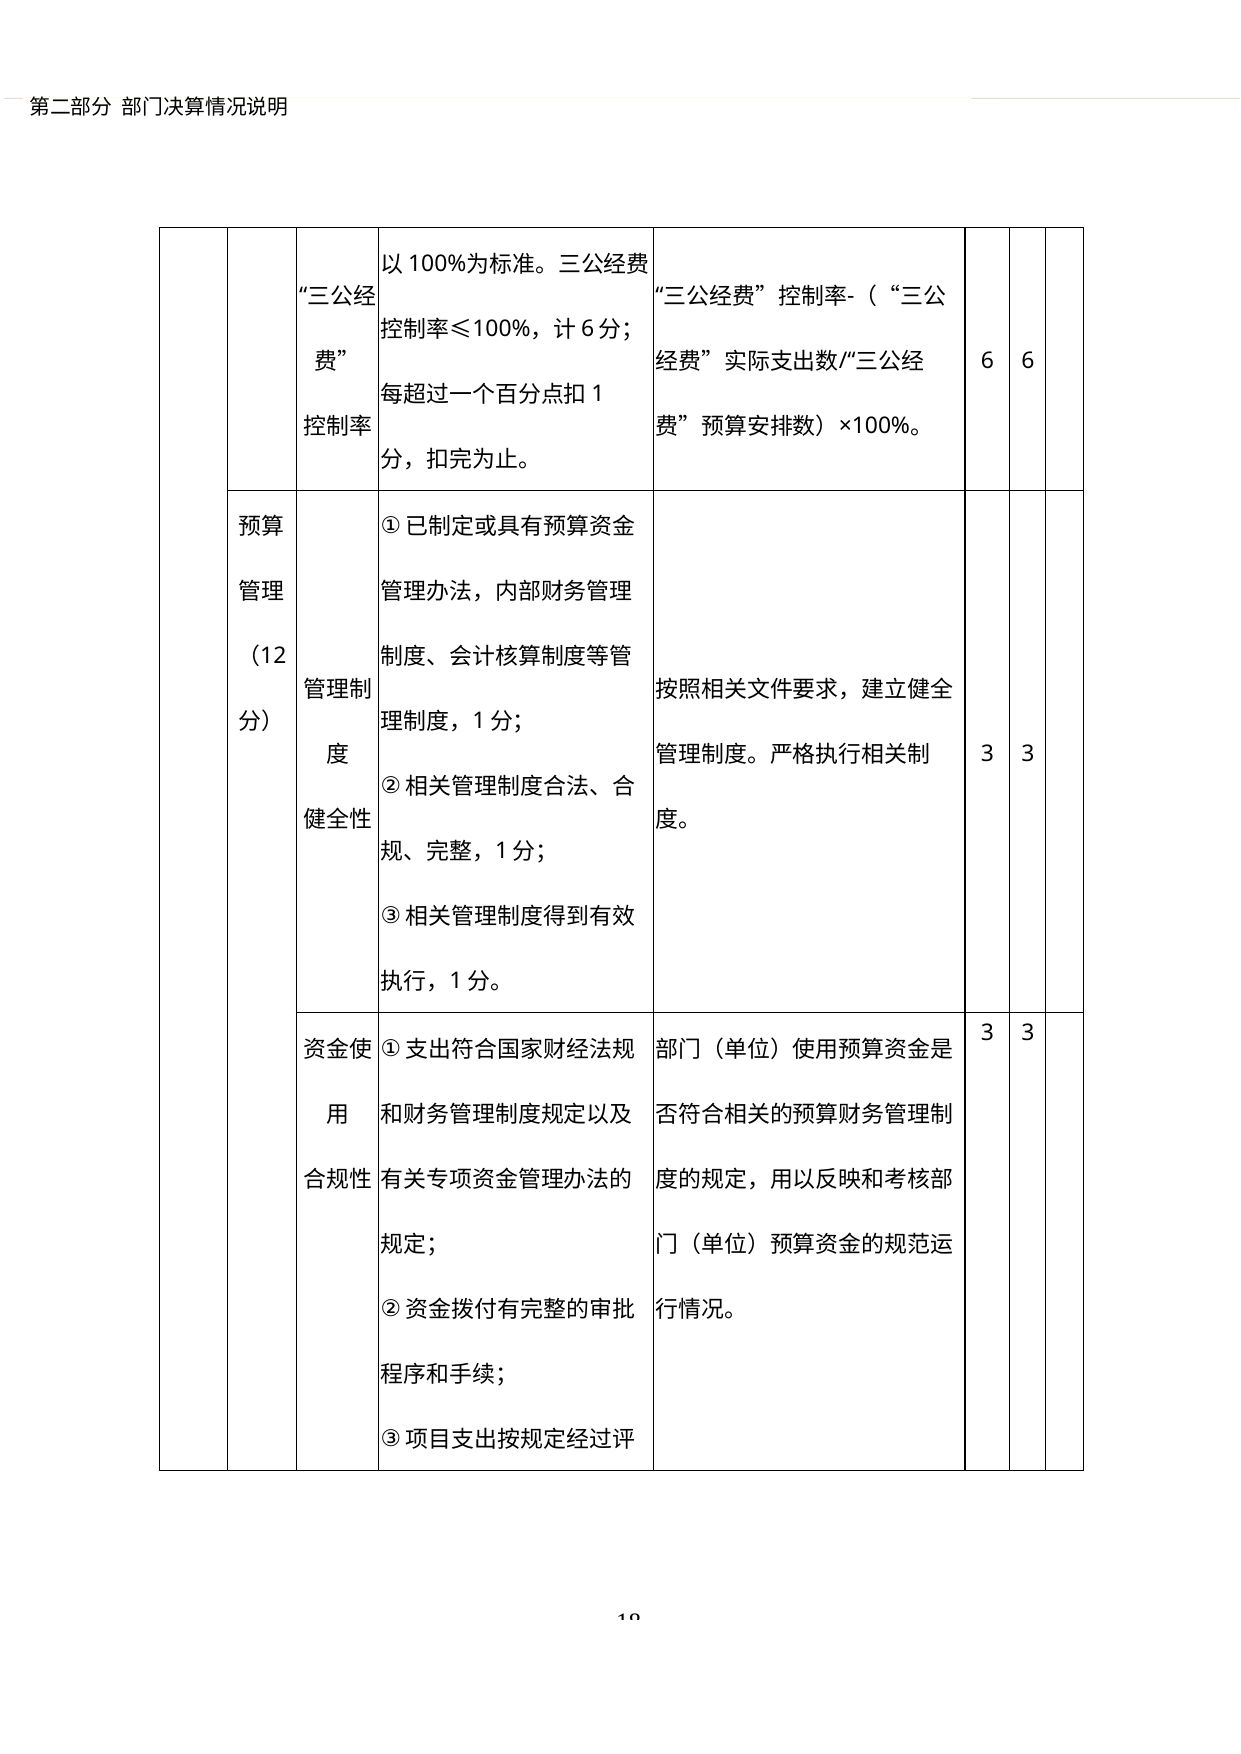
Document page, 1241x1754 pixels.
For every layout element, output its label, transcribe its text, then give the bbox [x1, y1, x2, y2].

table_cell 管理制度 健全性 [297, 491, 378, 1012]
table_cell 3 [1010, 1013, 1045, 1470]
table_cell 资金使用 合规性 [297, 1013, 378, 1470]
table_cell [379, 1013, 653, 1470]
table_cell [654, 1013, 964, 1470]
table_cell 6 [1010, 228, 1045, 489]
table_cell 以100%为标准。三公经费控制率≤100%，计6分； 每超过一个百分点扣1分，扣完为止。 [379, 228, 653, 489]
table_cell “三公经费” 控制率 [297, 228, 378, 489]
table_cell 3 [966, 1013, 1009, 1470]
table_cell 6 [966, 228, 1009, 489]
table_cell 3 [966, 491, 1009, 1012]
table_cell [1046, 491, 1083, 1012]
table_cell [1046, 1013, 1083, 1470]
table_cell ①已制定或具有预算资金管理办法，内部财务管理制度、会计核算制度等管理制度，1分； ②相关管理制度合法、合规、完整，1分； ③相关管理制度得到有效执行，1分。 [379, 491, 653, 1012]
table_cell [1046, 228, 1083, 489]
table_cell 按照相关文件要求，建立健全管理制度。严格执行相关制度。 [654, 491, 964, 1012]
table_cell 3 [1010, 491, 1045, 1012]
table_cell “三公经费”控制率-（“三公经费”实际支出数/“三公经费”预算安排数）×100%。 [654, 228, 964, 489]
table_cell 预算管理（12分） [228, 491, 296, 1470]
